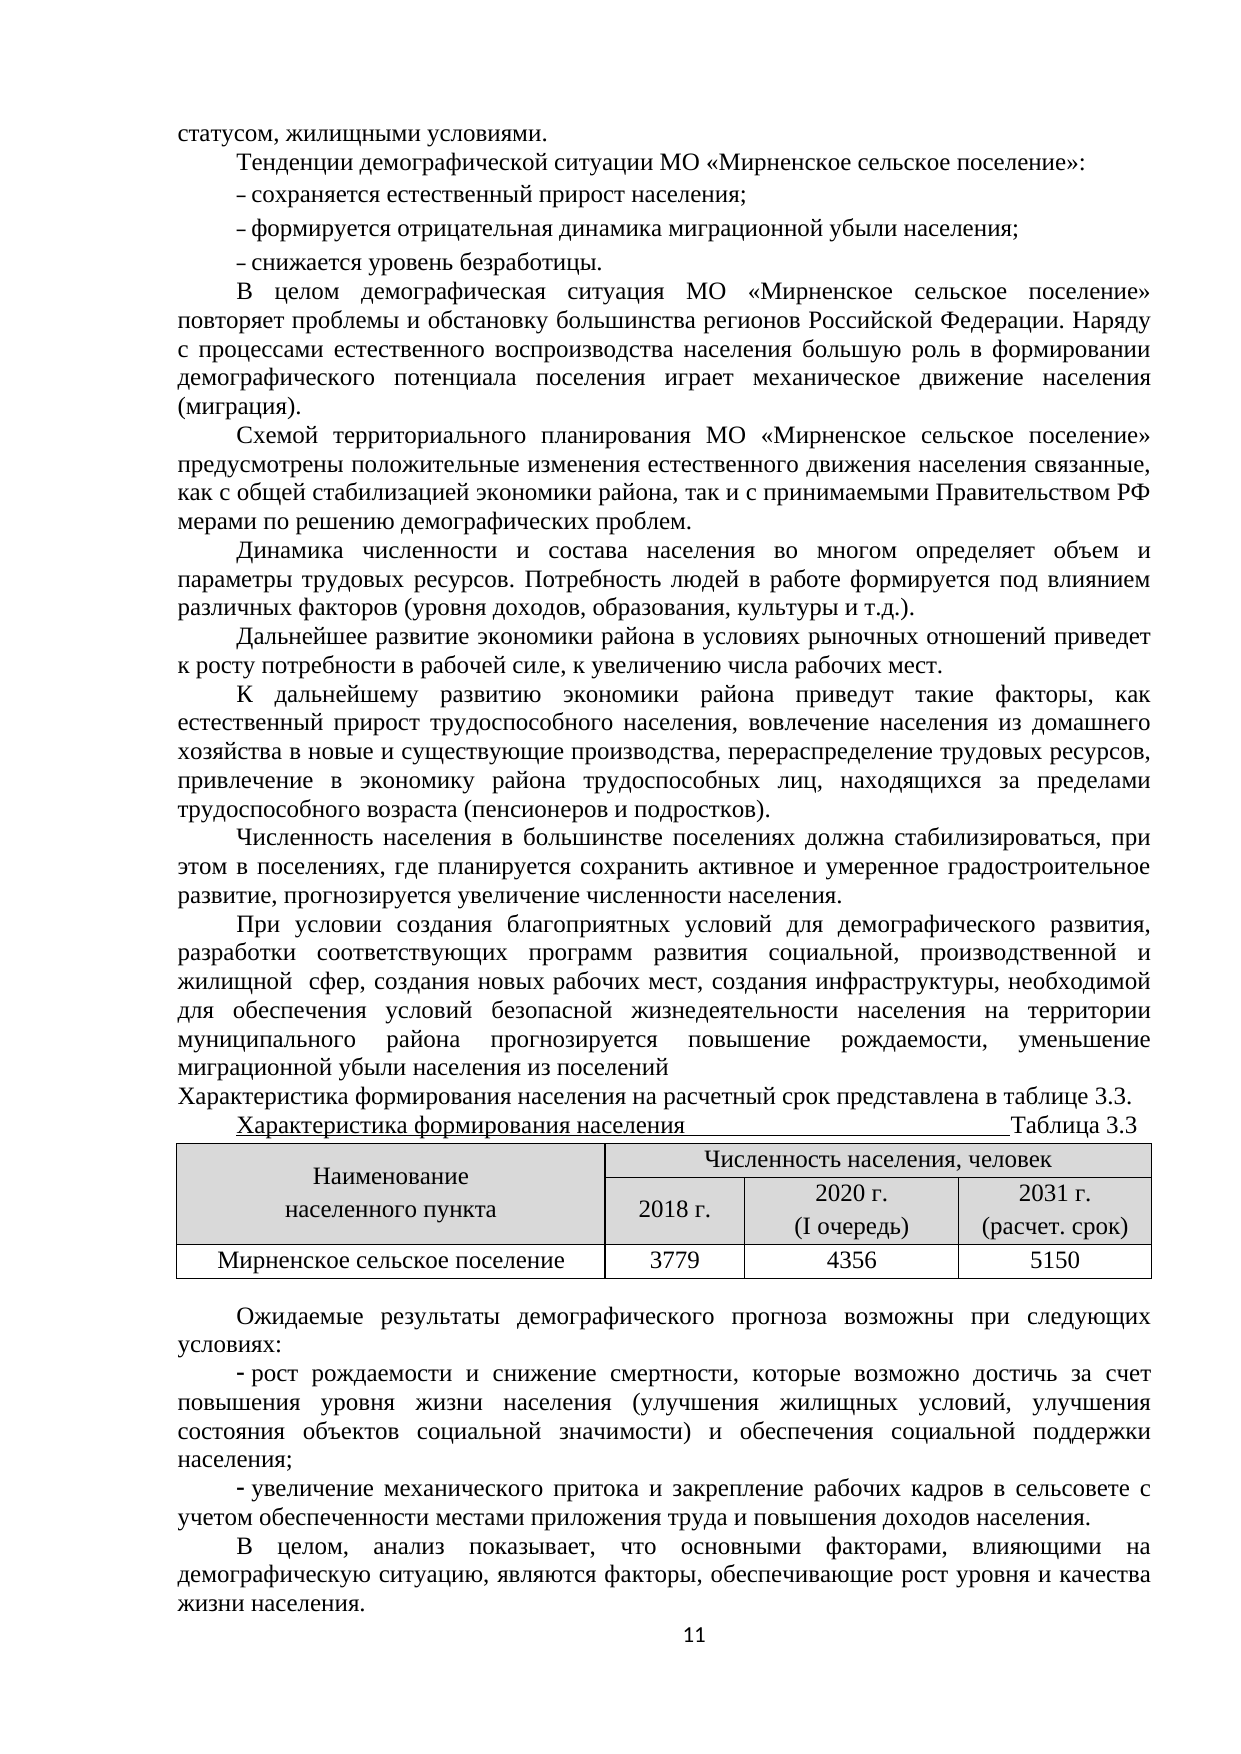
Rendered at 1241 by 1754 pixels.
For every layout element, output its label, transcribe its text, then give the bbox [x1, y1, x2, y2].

list сохраняется естественный прирост населения; [177, 176, 1152, 209]
list увеличение механического притока и закрепление рабочих кадров в сельсовете с учетом обеспеченности местами приложения труда и повышения доходов населения. [177, 1473, 1152, 1531]
table_cell 3779 [606, 1245, 744, 1278]
list формируется отрицательная динамика миграционной убыли населения; [177, 209, 1152, 243]
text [177, 118, 1152, 147]
text Схемой территориального планирования МО «Мирненское сельское поселение» предусмотрены положительные изменения естественного движения населения связанные, как с общей стабилизацией экономики района, так и с принимаемыми Правительством РФ мерами по решению демографических проблем. [177, 420, 1152, 535]
table_cell 4356 [745, 1245, 958, 1278]
text Дальнейшее развитие экономики района в условиях рыночных отношений приведет к росту потребности в рабочей силе, к увеличению числа рабочих мест. [177, 621, 1152, 679]
table_cell 2020 г. (I очередь) [745, 1178, 958, 1244]
text Тенденции демографической ситуации МО «Мирненское сельское поселение»: [177, 147, 1152, 176]
table_cell 5150 [959, 1245, 1151, 1278]
text К дальнейшему развитию экономики района приведут такие факторы, как естественный прирост трудоспособного населения, вовлечение населения из домашнего хозяйства в новые и существующие производства, перераспределение трудовых ресурсов, привлечение в экономику района трудоспособных лиц, находящихся за пределами трудоспособного возраста (пенсионеров и подростков). [177, 679, 1152, 822]
text При условии создания благоприятных условий для демографического развития, разработки соответствующих программ развития социальной, производственной и жилищной сфер, создания новых рабочих мест, создания инфраструктуры, необходимой для обеспечения условий безопасной жизнедеятельности населения на территории муниципального района прогнозируется повышение рождаемости, уменьшение миграционной убыли населения из поселений [177, 909, 1152, 1081]
text Характеристика формирования населения Таблица 3.3 [177, 1110, 1152, 1139]
table_cell 2031 г. (расчет. срок) [959, 1178, 1151, 1244]
text Характеристика формирования населения на расчетный срок представлена в таблице 3.3. [177, 1081, 1152, 1110]
text В целом демографическая ситуация МО «Мирненское сельское поселение» повторяет проблемы и обстановку большинства регионов Российской Федерации. Наряду с процессами естественного воспроизводства населения большую роль в формировании демографического потенциала поселения играет механическое движение населения (миграция). [177, 276, 1152, 420]
table_header Наименование населенного пункта [177, 1144, 604, 1244]
text Численность населения в большинстве поселениях должна стабилизироваться, при этом в поселениях, где планируется сохранить активное и умеренное градостроительное развитие, прогнозируется увеличение численности населения. [177, 822, 1152, 909]
table_cell Мирненское сельское поселение [177, 1245, 604, 1278]
table_header Численность населения, человек [606, 1144, 1151, 1177]
list рост рождаемости и снижение смертности, которые возможно достичь за счет повышения уровня жизни населения (улучшения жилищных условий, улучшения состояния объектов социальной значимости) и обеспечения социальной поддержки населения; [177, 1358, 1152, 1473]
text Ожидаемые результаты демографического прогноза возможны при следующих условиях: [177, 1301, 1152, 1358]
list снижается уровень безработицы. [177, 243, 1152, 276]
text Динамика численности и состава населения во многом определяет объем и параметры трудовых ресурсов. Потребность людей в работе формируется под влиянием различных факторов (уровня доходов, образования, культуры и т.д.). [177, 535, 1152, 621]
table_cell 2018 г. [606, 1178, 744, 1244]
text В целом, анализ показывает, что основными факторами, влияющими на демографическую ситуацию, являются факторы, обеспечивающие рост уровня и качества жизни населения. [177, 1531, 1152, 1617]
